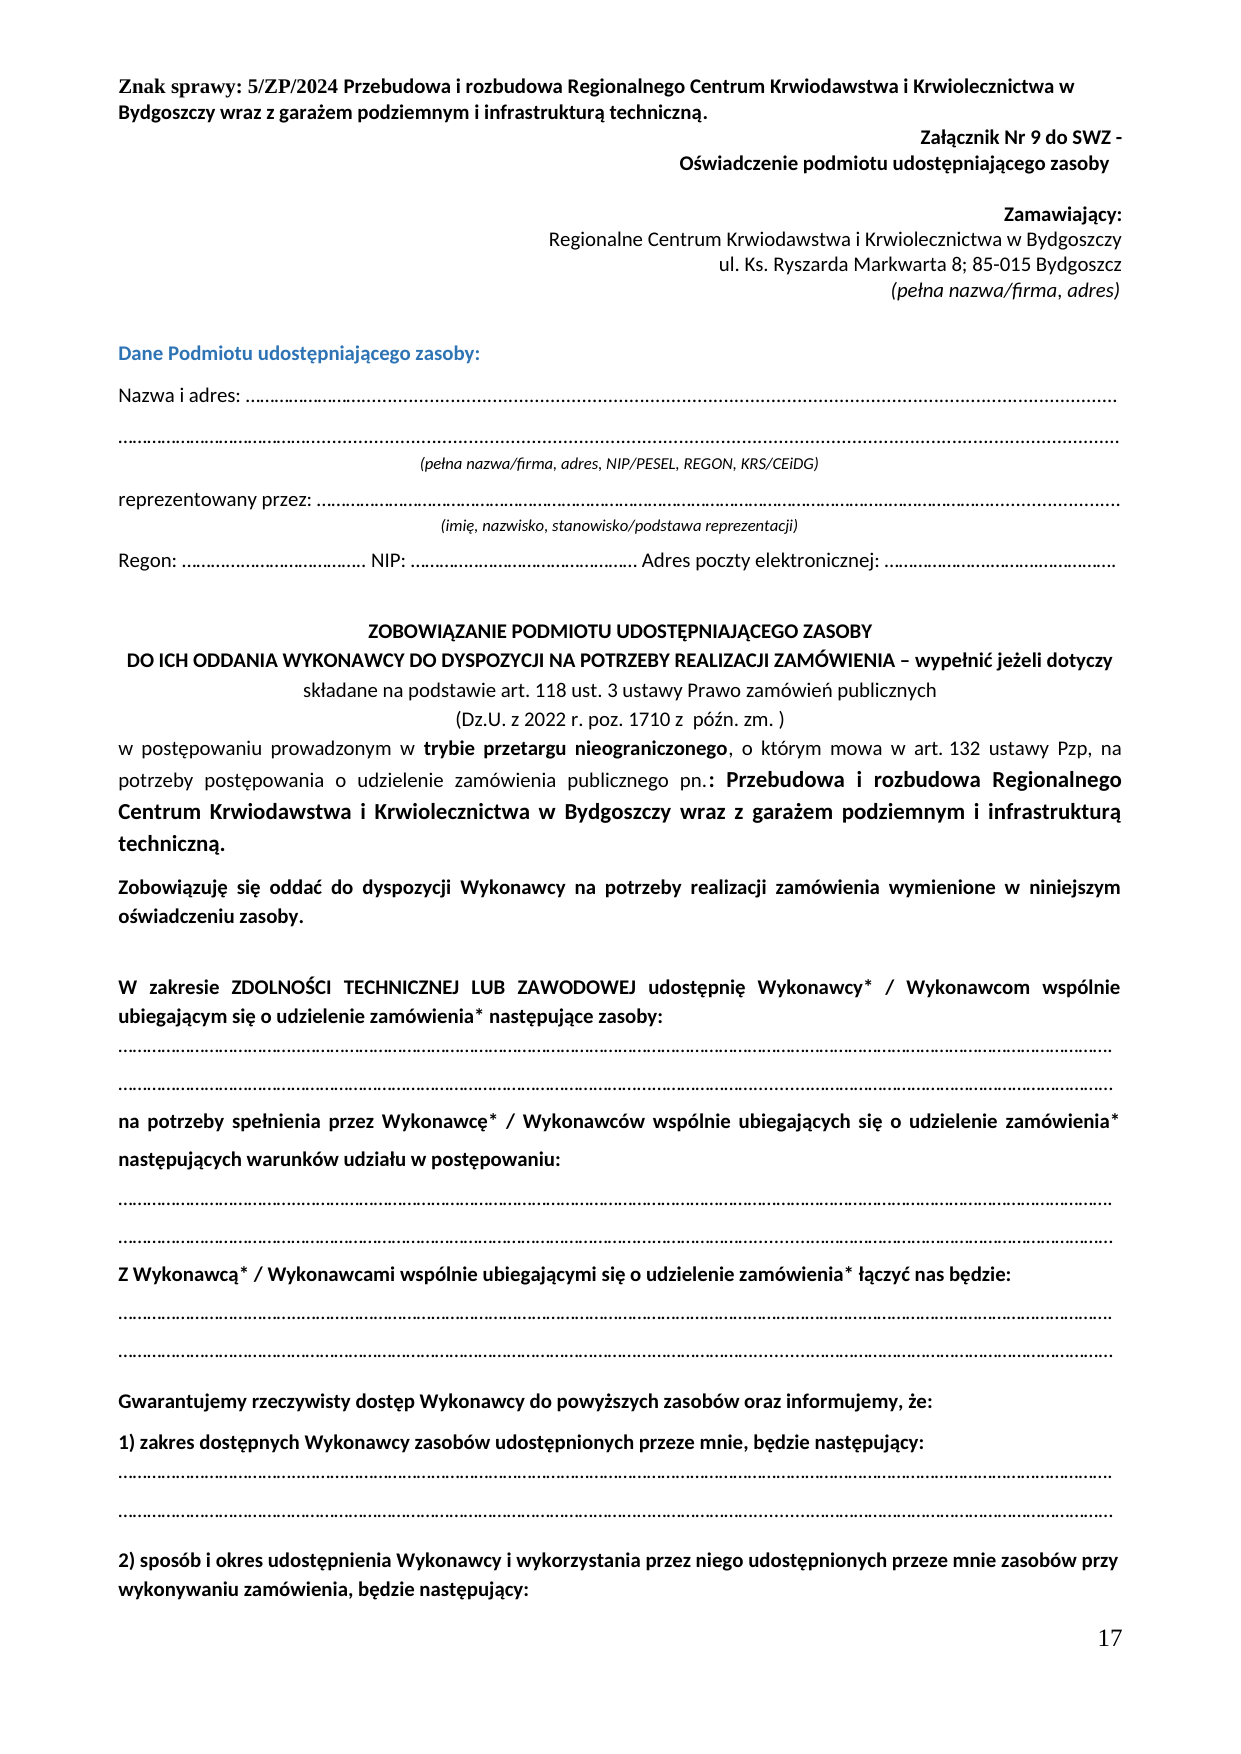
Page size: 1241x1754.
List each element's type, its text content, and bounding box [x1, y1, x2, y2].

text …………………………………........................................................................................................................................................... [118, 424, 1122, 449]
text w postępowaniu prowadzonym w trybie przetargu nieograniczonego, o którym mowa w art. 132 ustawy Pzp, na potrzeby postępowania o udzielenie zamówienia publicznego pn.: Przebudowa i rozbudowa Regionalnego Centrum Krwiodawstwa i Krwiolecznictwa w Bydgoszczy wraz z garażem podziemnym i infrastrukturą techniczną. [118, 735, 1122, 857]
text Regionalne Centrum Krwiodawstwa i Krwiolecznictwa w Bydgoszczy [118, 226, 1122, 252]
text ul. Ks. Ryszarda Markwarta 8; 85-015 Bydgoszcz [118, 252, 1122, 277]
text ………………………………………………………………………………………………...…………………...........……………………………………………………… [118, 1497, 1122, 1522]
text ZOBOWIĄZANIE PODMIOTU UDOSTĘPNIAJĄCEGO ZASOBY [118, 618, 1122, 644]
text składane na podstawie art. 118 ust. 3 ustawy Prawo zamówień publicznych [118, 677, 1122, 702]
text ………………………………..……………………………………………………………………………………………………………………………………………………. [118, 1185, 1122, 1210]
text Zamawiający: [118, 201, 1122, 226]
text Załącznik Nr 9 do SWZ - [118, 124, 1122, 150]
text 1) zakres dostępnych Wykonawcy zasobów udostępnionych przeze mnie, będzie następujący: [118, 1429, 1122, 1455]
text Gwarantujemy rzeczywisty dostęp Wykonawcy do powyższych zasobów oraz informujemy, że: [118, 1388, 1122, 1413]
text Oświadczenie podmiotu udostępniającego zasoby [634, 150, 1240, 175]
text ………………………………..……………………………………………………………………………………………………………………………………………………. [118, 1032, 1122, 1058]
text 2) sposób i okres udostępnienia Wykonawcy i wykorzystania przez niego udostępnionych przeze mnie zasobów przy wykonywaniu zamówienia, będzie następujący: [118, 1547, 1122, 1602]
text ………………………………..……………………………………………………………………………………………………………………………………………………. [118, 1299, 1122, 1324]
text ………………………………………………………………………………………………...…………………...........……………………………………………………… [118, 1070, 1122, 1096]
text ………………………………………………………………………………………………...…………………...........……………………………………………………… [118, 1337, 1122, 1363]
text W zakresie ZDOLNOŚCI TECHNICZNEJ LUB ZAWODOWEJ udostępnię Wykonawcy* / Wykonawcom wspólnie ubiegającym się o udzielenie zamówienia* następujące zasoby: [118, 974, 1122, 1028]
text reprezentowany przez: ………………………………………………………………………………………………………..…………………......................... [118, 486, 1122, 511]
subtitle Dane Podmiotu udostępniającego zasoby: [118, 340, 1122, 366]
text (Dz.U. z 2022 r. poz. 1710 z późn. zm. ) [118, 706, 1122, 731]
text Nazwa i adres: ……………………................................................................................................................................................ [118, 382, 1122, 407]
text ………………………………………………………………………………………………...…………………...........……………………………………………………… [118, 1223, 1122, 1248]
text DO ICH ODDANIA WYKONAWCY DO DYSPOZYCJI NA POTRZEBY REALIZACJI ZAMÓWIENIA – wypełnić jeżeli dotyczy [118, 648, 1122, 673]
list (pełna nazwa/firma, adres) [118, 277, 1122, 302]
text (imię, nazwisko, stanowisko/podstawa reprezentacji) [118, 515, 1122, 535]
text Z Wykonawcą* / Wykonawcami wspólnie ubiegającymi się o udzielenie zamówienia* łączyć nas będzie: [118, 1261, 1122, 1286]
text (pełna nazwa/firma, adres, NIP/PESEL, REGON, KRS/CEiDG) [118, 453, 1122, 473]
text na potrzeby spełnienia przez Wykonawcę* / Wykonawców wspólnie ubiegających się o udzielenie zamówienia* następujących warunków udziału w postępowaniu: [118, 1108, 1122, 1172]
text Zobowiązuję się oddać do dyspozycji Wykonawcy na potrzeby realizacji zamówienia wymienione w niniejszym oświadczeniu zasoby. [118, 874, 1122, 928]
text Regon: ………...…………………….. NIP: …………..…………………………… Adres poczty elektronicznej: ………………….……….……………. [118, 548, 1122, 573]
text ………………………………..……………………………………………………………………………………………………………………………………………………. [118, 1459, 1122, 1484]
